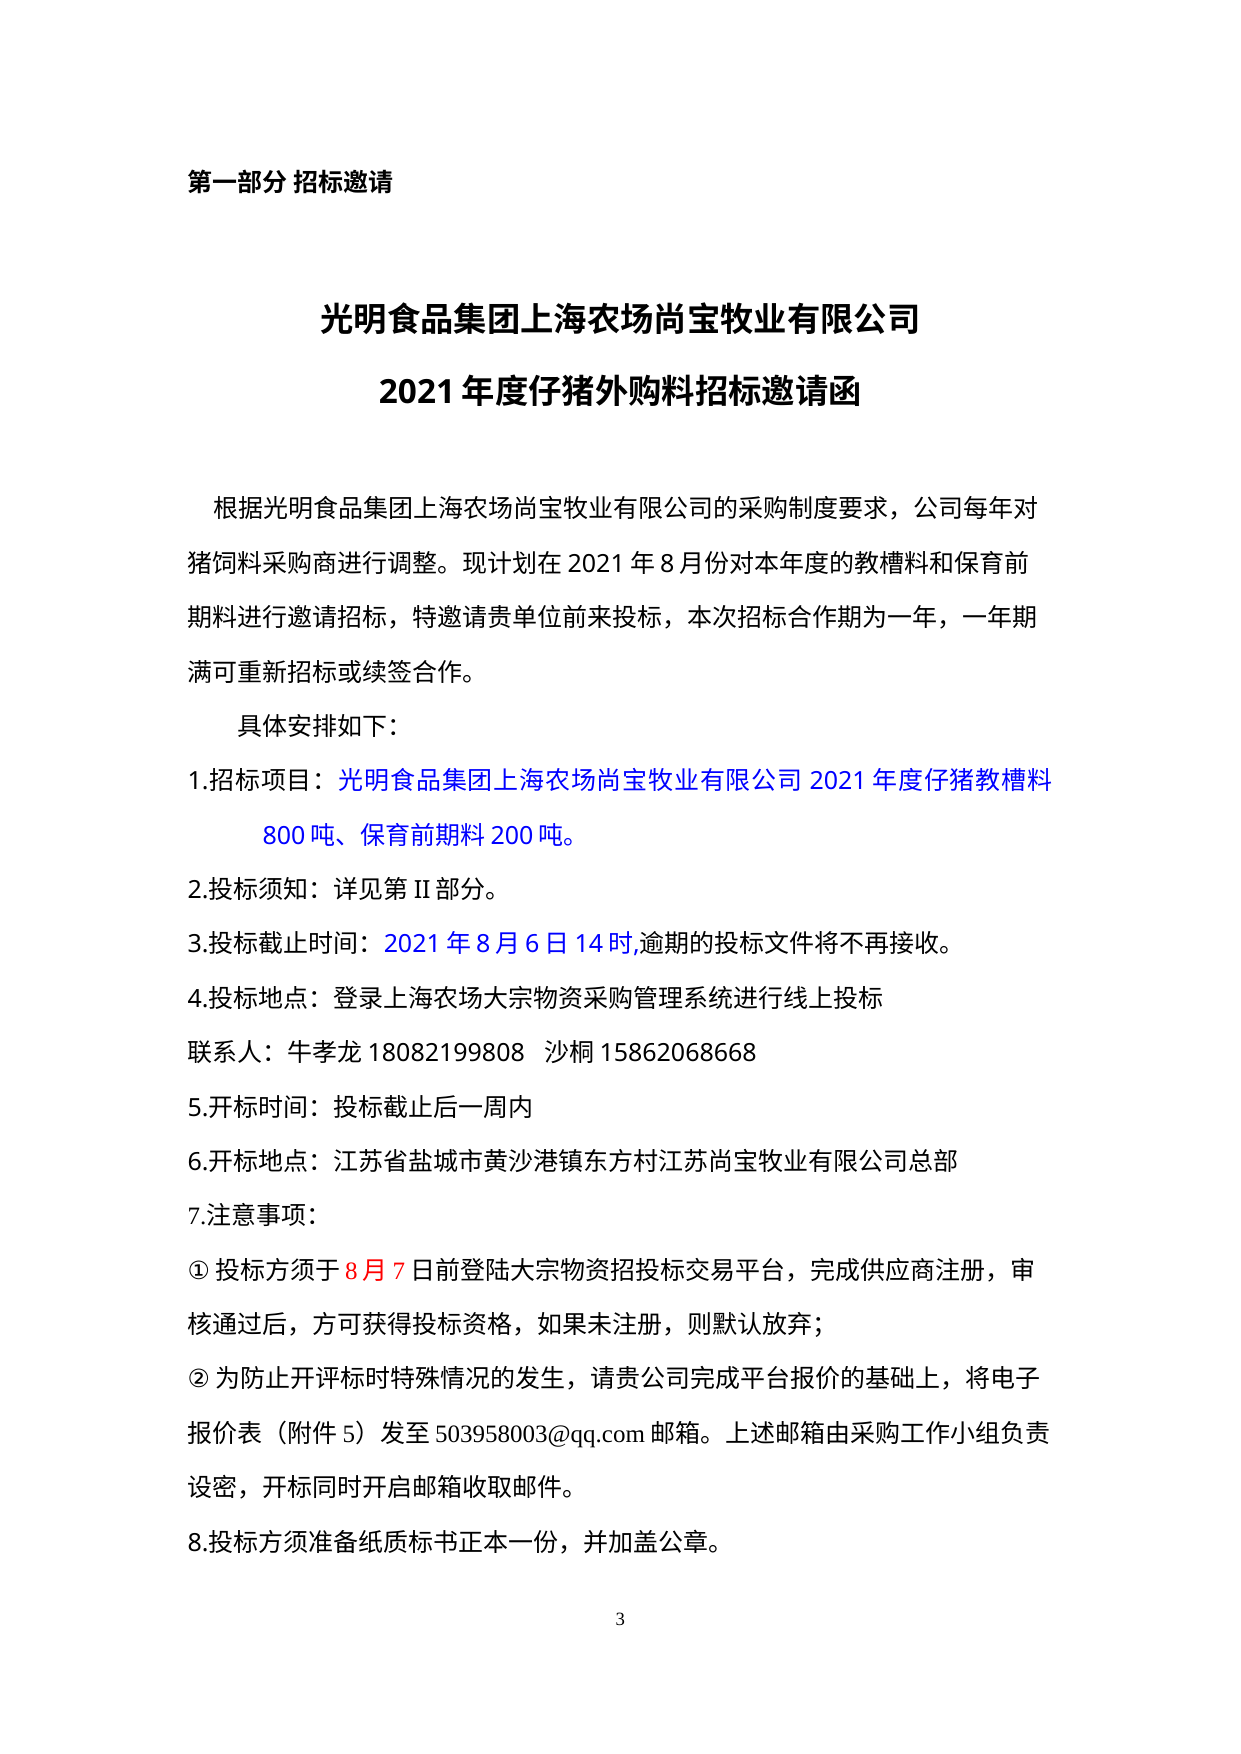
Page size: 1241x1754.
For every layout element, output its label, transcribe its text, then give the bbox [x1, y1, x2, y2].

text 第一部分 招标邀请 [187, 162, 1053, 198]
text 联系人：牛孝龙18082199808 沙桐15862068668 [187, 1033, 1053, 1069]
text 6.开标地点：江苏省盐城市黄沙港镇东方村江苏尚宝牧业有限公司总部 [187, 1141, 1053, 1178]
text 2.投标须知：详见第II部分。 [187, 869, 1053, 906]
text 7.注意事项： [187, 1196, 1053, 1232]
text 根据光明食品集团上海农场尚宝牧业有限公司的采购制度要求，公司每年对猪饲料采购商进行调整。现计划在2021年8月份对本年度的教槽料和保育前期料进行邀请招标，特邀请贵单位前来投标，本次招标合作期为一年，一年期满可重新招标或续签合作。 [187, 489, 1053, 688]
text 4.投标地点：登录上海农场大宗物资采购管理系统进行线上投标 [187, 978, 1053, 1014]
text 具体安排如下： [187, 706, 1053, 743]
text 8.投标方须准备纸质标书正本一份，并加盖公章。 [187, 1522, 1053, 1558]
text 2021年度仔猪外购料招标邀请函 [187, 365, 1053, 414]
text 1.招标项目：光明食品集团上海农场尚宝牧业有限公司2021年度仔猪教槽料800吨、保育前期料200吨。 [187, 761, 1053, 851]
text 光明食品集团上海农场尚宝牧业有限公司 [187, 293, 1053, 341]
text ①投标方须于8月7日前登陆大宗物资招投标交易平台，完成供应商注册，审核通过后，方可获得投标资格，如果未注册，则默认放弃； [187, 1250, 1053, 1341]
text 5.开标时间：投标截止后一周内 [187, 1087, 1053, 1123]
text ②为防止开评标时特殊情况的发生，请贵公司完成平台报价的基础上，将电子报价表（附件5）发至503958003@qq.com邮箱。上述邮箱由采购工作小组负责设密，开标同时开启邮箱收取邮件。 [187, 1359, 1053, 1504]
text 3.投标截止时间：2021年8月6日14时,逾期的投标文件将不再接收。 [187, 924, 1053, 960]
